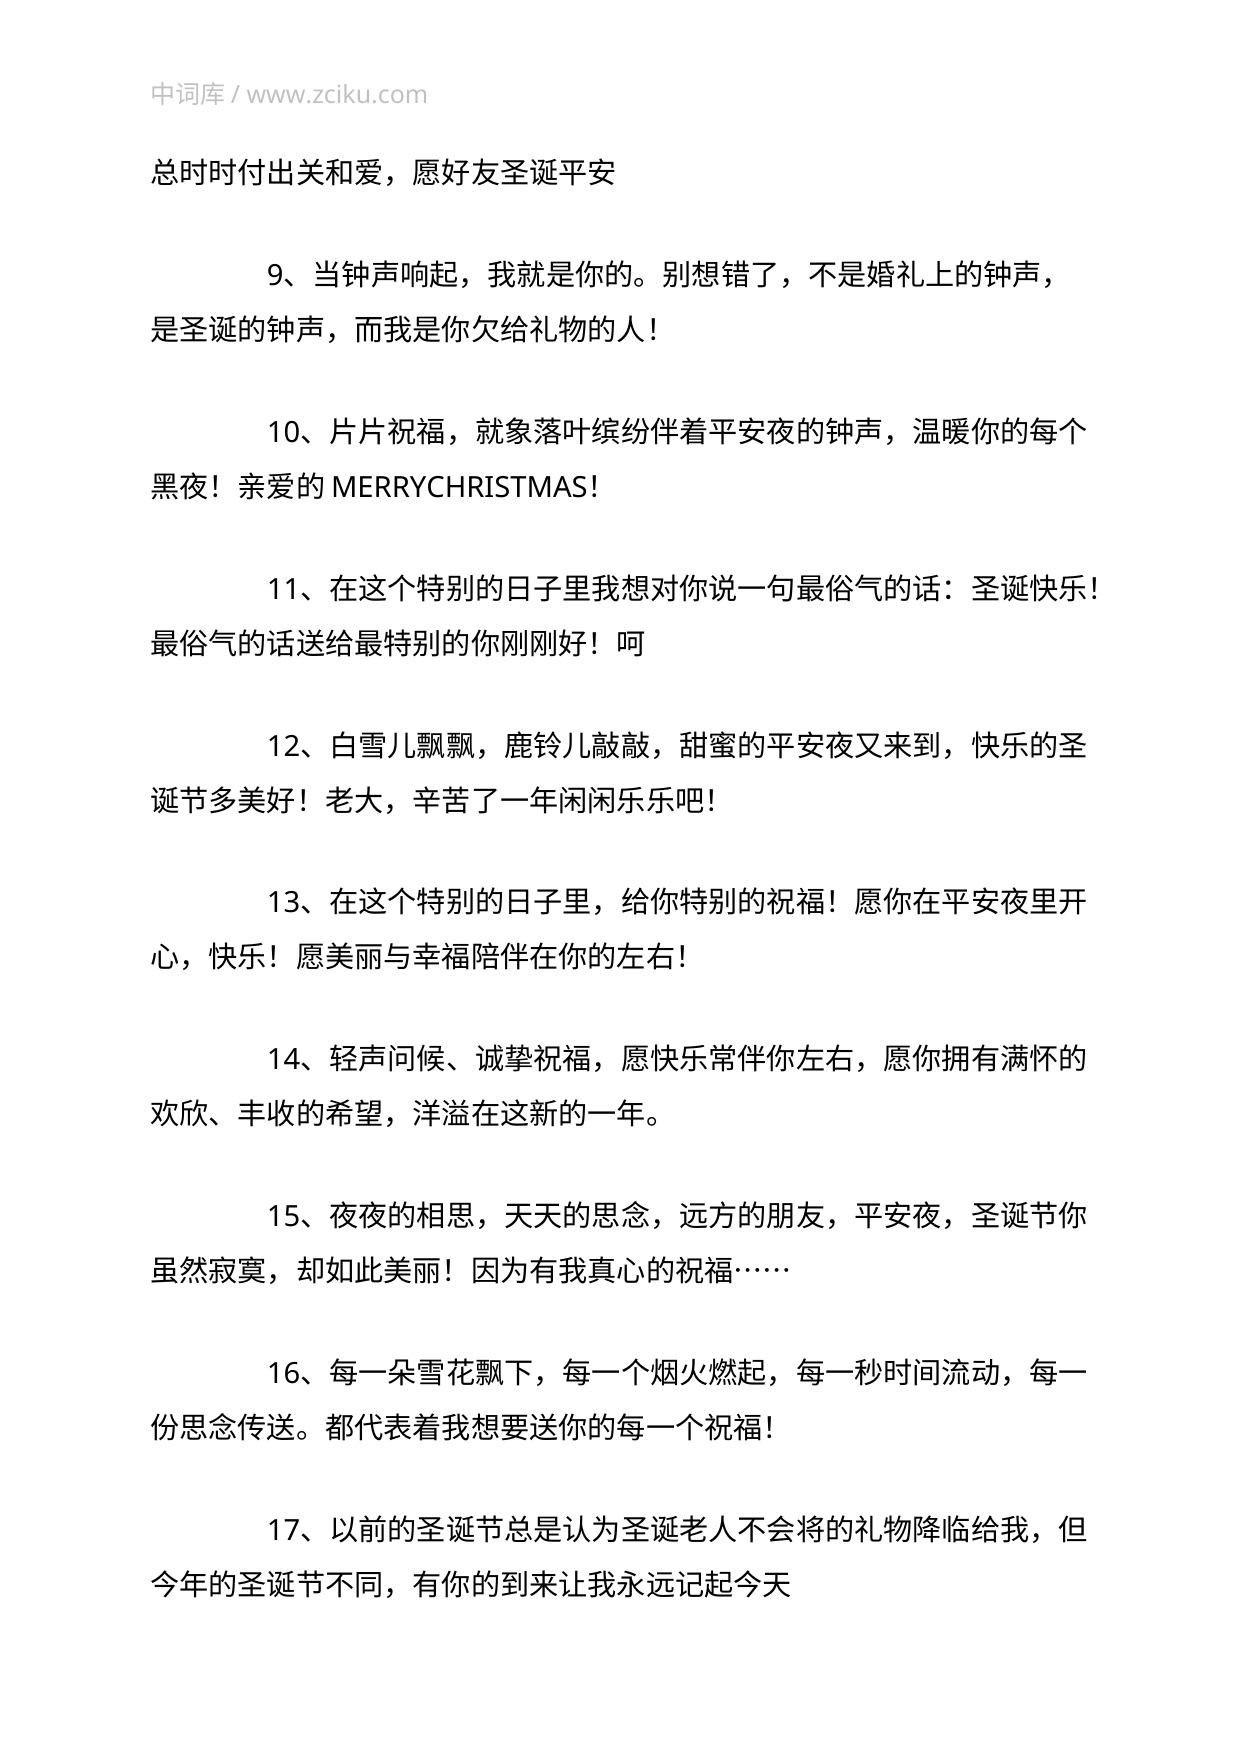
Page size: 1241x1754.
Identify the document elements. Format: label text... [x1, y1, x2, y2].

text 14、轻声问候、诚挚祝福，愿快乐常伴你左右，愿你拥有满怀的欢欣、丰收的希望，洋溢在这新的一年。 [150, 1036, 1090, 1133]
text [150, 150, 1090, 192]
text 9、当钟声响起，我就是你的。别想错了，不是婚礼上的钟声，是圣诞的钟声，而我是你欠给礼物的人！ [150, 252, 1090, 349]
text 13、在这个特别的日子里，给你特别的祝福！愿你在平安夜里开心，快乐！愿美丽与幸福陪伴在你的左右！ [150, 879, 1090, 976]
text 16、每一朵雪花飘下，每一个烟火燃起，每一秒时间流动，每一份思念传送。都代表着我想要送你的每一个祝福！ [150, 1349, 1090, 1447]
text 11、在这个特别的日子里我想对你说一句最俗气的话：圣诞快乐！最俗气的话送给最特别的你刚刚好！呵 [150, 566, 1090, 663]
text 10、片片祝福，就象落叶缤纷伴着平安夜的钟声，温暖你的每个黑夜！亲爱的MERRYCHRISTMAS！ [150, 408, 1090, 506]
text 17、以前的圣诞节总是认为圣诞老人不会将的礼物降临给我，但今年的圣诞节不同，有你的到来让我永远记起今天 [150, 1506, 1090, 1603]
text 15、夜夜的相思，天天的思念，远方的朋友，平安夜，圣诞节你虽然寂寞，却如此美丽！因为有我真心的祝福…… [150, 1193, 1090, 1290]
text 12、白雪儿飘飘，鹿铃儿敲敲，甜蜜的平安夜又来到，快乐的圣诞节多美好！老大，辛苦了一年闲闲乐乐吧！ [150, 722, 1090, 819]
